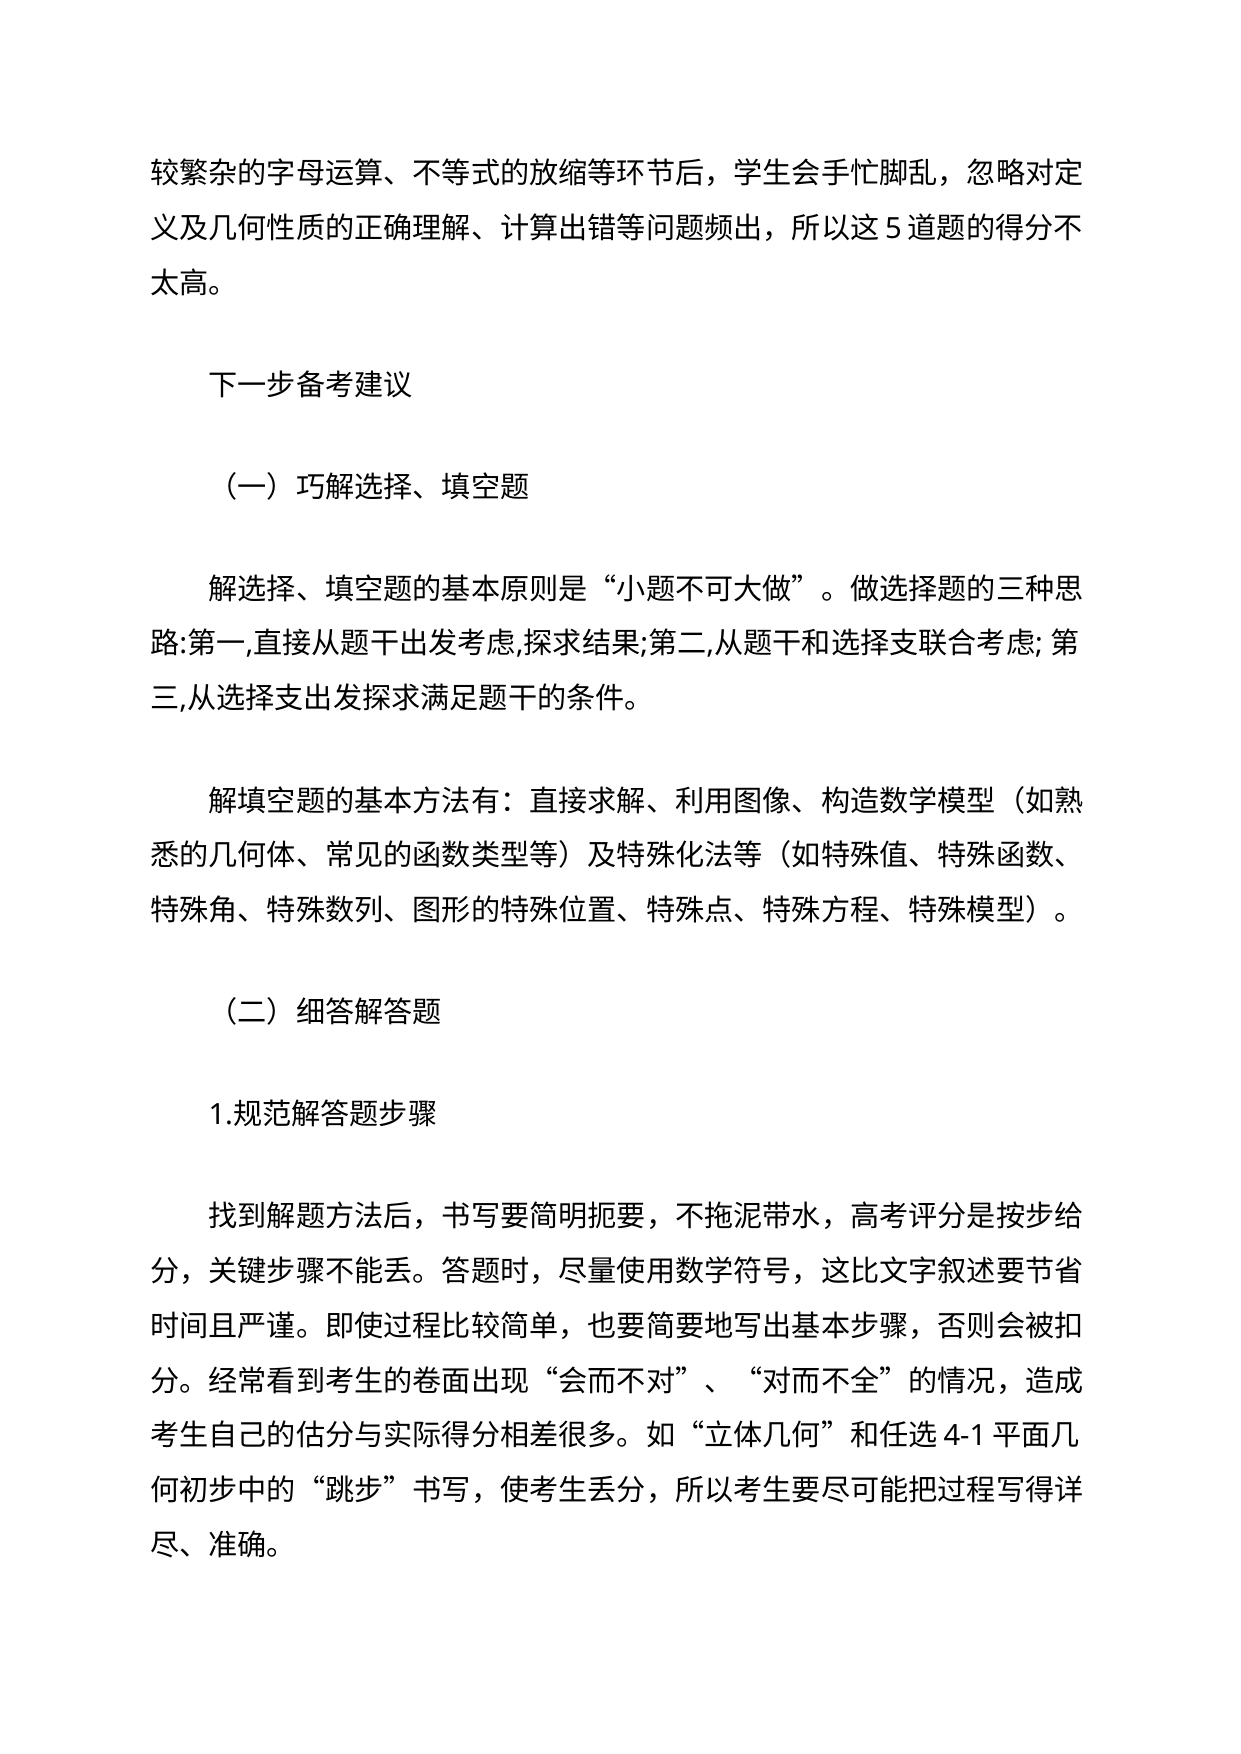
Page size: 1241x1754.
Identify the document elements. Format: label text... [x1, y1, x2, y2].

text 下一步备考建议 [150, 362, 1090, 404]
text （二）细答解答题 [150, 989, 1090, 1031]
text 找到解题方法后，书写要简明扼要，不拖泥带水，高考评分是按步给分，关键步骤不能丢。答题时，尽量使用数学符号，这比文字叙述要节省时间且严谨。即使过程比较简单，也要简要地写出基本步骤，否则会被扣分。经常看到考生的卷面出现“会而不对”、“对而不全”的情况，造成考生自己的估分与实际得分相差很多。如“立体几何”和任选4-1平面几何初步中的“跳步”书写，使考生丢分，所以考生要尽可能把过程写得详尽、准确。 [150, 1192, 1090, 1564]
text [150, 150, 1090, 302]
text 解选择、填空题的基本原则是“小题不可大做”。做选择题的三种思路:第一,直接从题干出发考虑,探求结果;第二,从题干和选择支联合考虑; 第三,从选择支出发探求满足题干的条件。 [150, 565, 1090, 717]
text 1.规范解答题步骤 [150, 1090, 1090, 1133]
text （一）巧解选择、填空题 [150, 463, 1090, 506]
text 解填空题的基本方法有：直接求解、利用图像、构造数学模型（如熟悉的几何体、常见的函数类型等）及特殊化法等（如特殊值、特殊函数、特殊角、特殊数列、图形的特殊位置、特殊点、特殊方程、特殊模型）。 [150, 777, 1090, 929]
